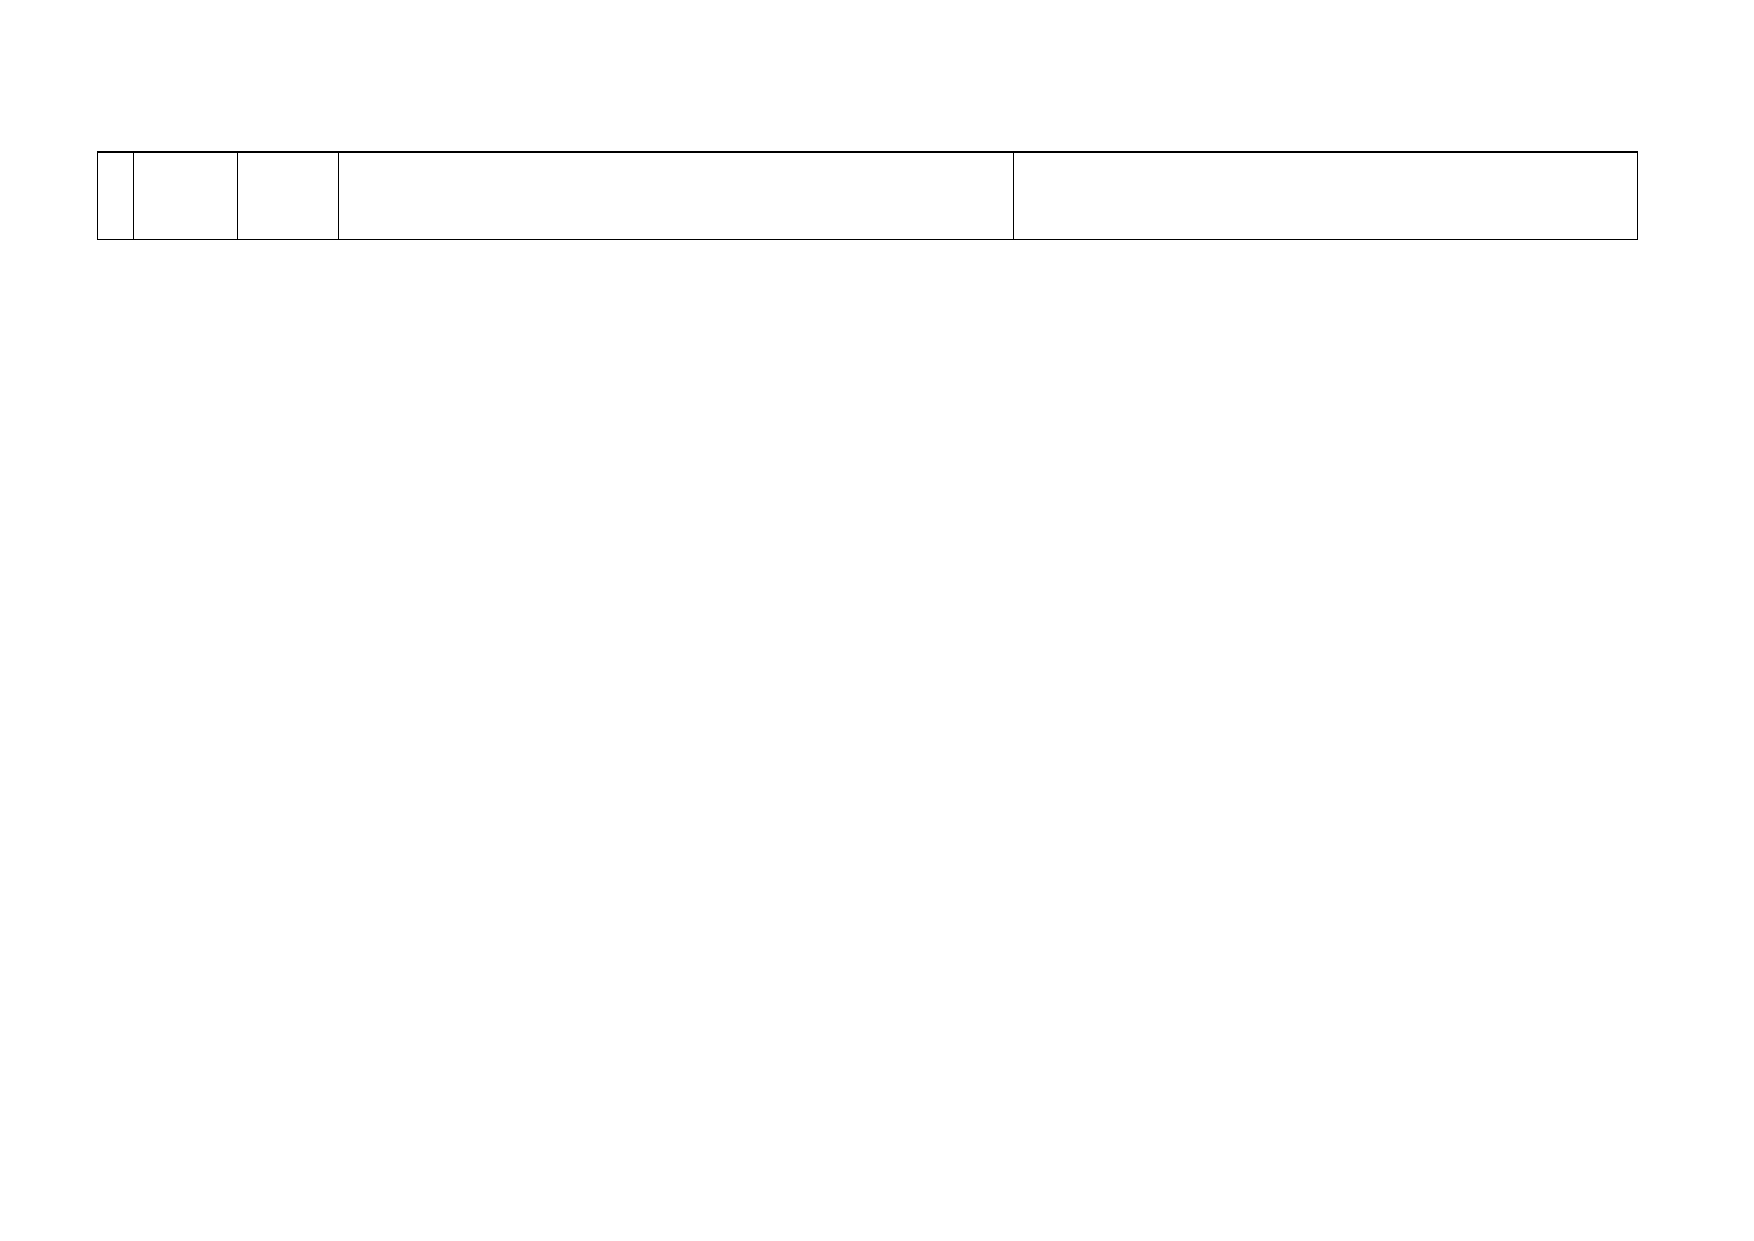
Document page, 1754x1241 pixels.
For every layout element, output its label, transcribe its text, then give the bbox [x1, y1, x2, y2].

table_cell [238, 153, 338, 239]
table_cell 3 [98, 153, 133, 239]
table_cell [1014, 153, 1637, 239]
table_cell [134, 153, 237, 239]
table_cell [339, 153, 1013, 239]
